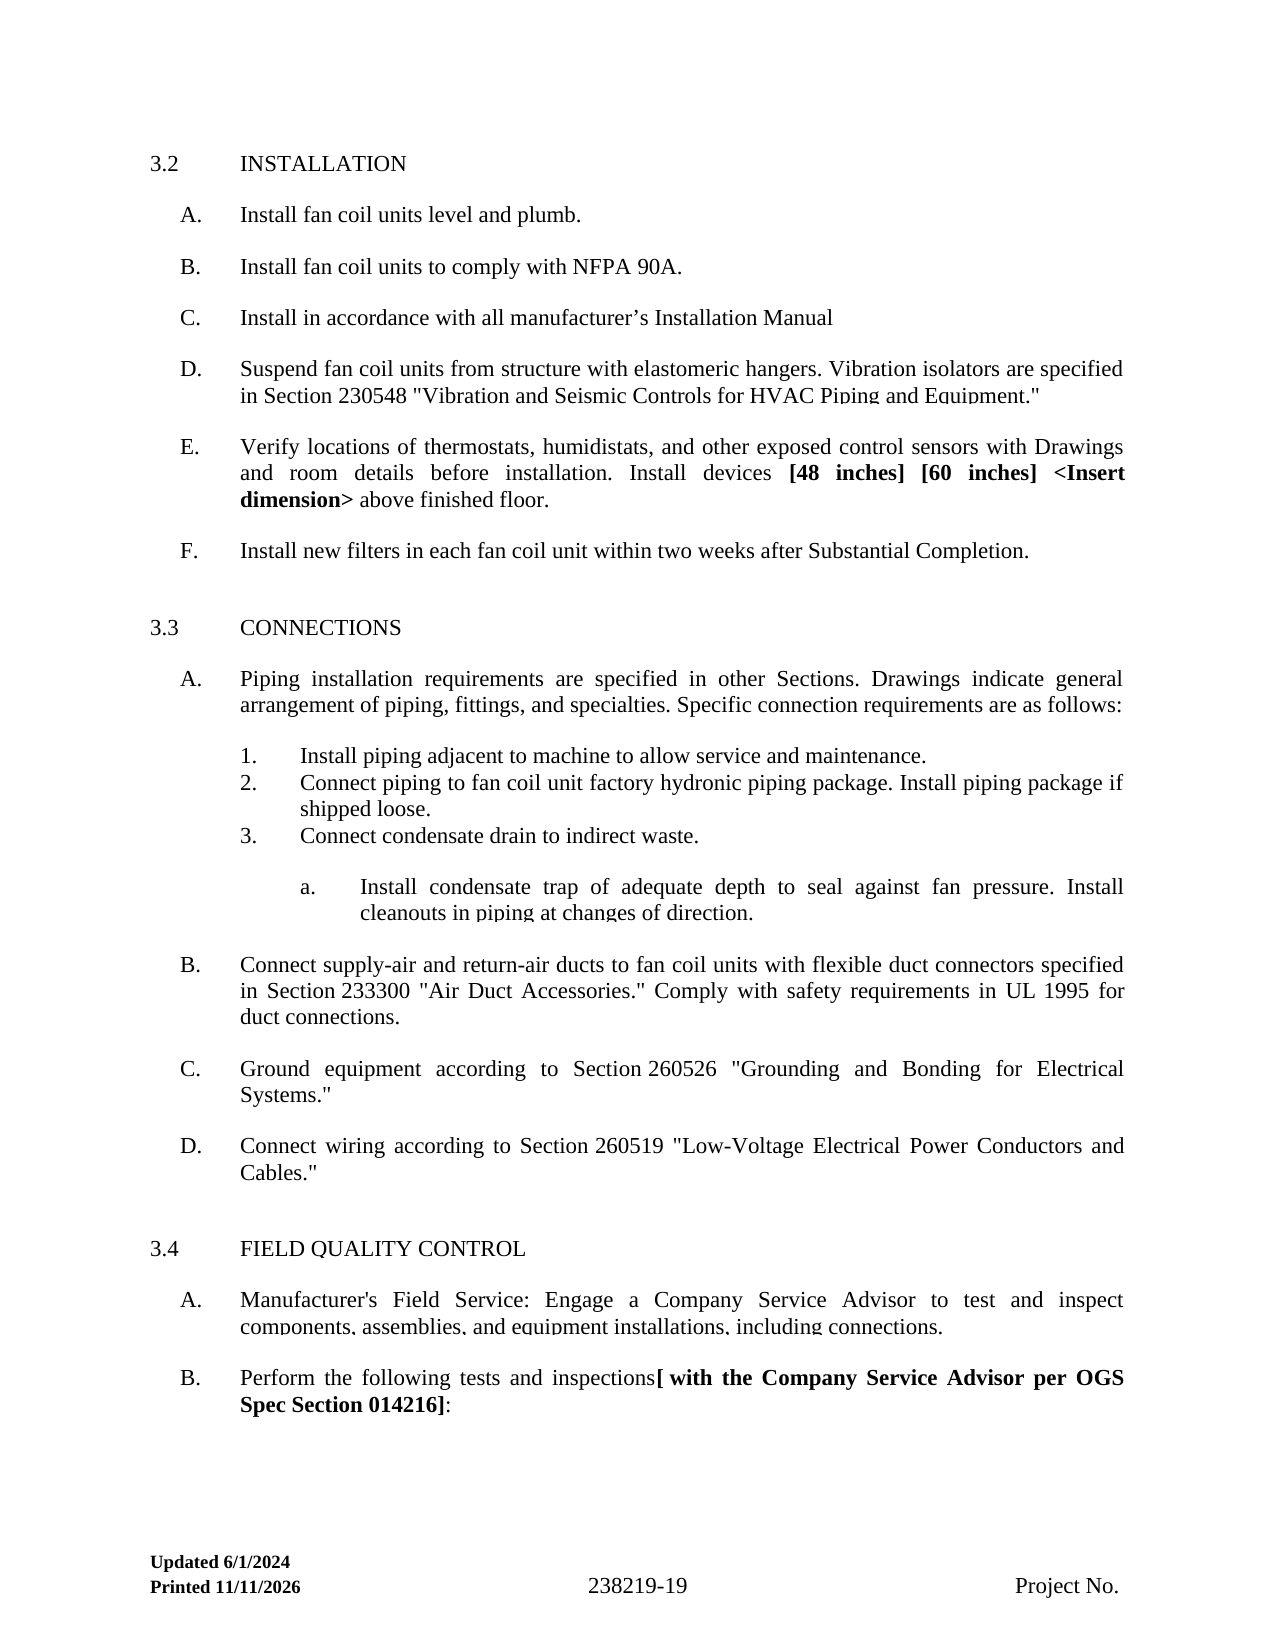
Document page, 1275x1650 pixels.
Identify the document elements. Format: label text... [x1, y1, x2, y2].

text FIELD QUALITY CONTROL [150, 1235, 1125, 1258]
text Install piping adjacent to machine to allow service and maintenance. [240, 743, 1125, 769]
text Install in accordance with all manufacturer’s Installation Manual [180, 304, 1125, 326]
text Suspend fan coil units from structure with elastomeric hangers. Vibration isolators are specified in Section 230548 "Vibration and Seismic Controls for HVAC Piping and Equipment." [180, 355, 1125, 404]
text Connect condensate drain to indirect waste. [240, 822, 1125, 844]
text Install fan coil units to comply with NFPA 90A. [180, 253, 1125, 279]
text Connect wiring according to Section 260519 "Low-Voltage Electrical Power Conductors and Cables." [180, 1132, 1125, 1185]
text Install fan coil units level and plumb. [180, 201, 1125, 228]
text Install condensate trap of adequate depth to seal against fan pressure. Install cleanouts in piping at changes of direction. [300, 873, 1125, 922]
text Piping installation requirements are specified in other Sections. Drawings indicate general arrangement of piping, fittings, and specialties. Specific connection requirements are as follows: [180, 665, 1125, 718]
text Connect piping to fan coil unit factory hydronic piping package. Install piping package if shipped loose. [240, 769, 1125, 822]
text Verify locations of thermostats, humidistats, and other exposed control sensors with Drawings and room details before installation. Install devices [48 inches] [60 inches] <Insert dimension> above finished floor. [180, 433, 1125, 512]
text INSTALLATION [150, 150, 1125, 176]
text Perform the following tests and inspections[ with the Company Service Advisor per OGS Spec Section 014216]: [180, 1364, 1125, 1417]
text Ground equipment according to Section 260526 "Grounding and Bonding for Electrical Systems." [180, 1055, 1125, 1107]
text Connect supply-air and return-air ducts to fan coil units with flexible duct connectors specified in Section 233300 "Air Duct Accessories." Comply with safety requirements in UL 1995 for duct connections. [180, 951, 1125, 1030]
text Install new filters in each fan coil unit within two weeks after Substantial Completion. [180, 537, 1125, 563]
text CONNECTIONS [150, 613, 1125, 636]
text Manufacturer's Field Service: Engage a Company Service Advisor to test and inspect components, assemblies, and equipment installations, including connections. [180, 1287, 1125, 1335]
